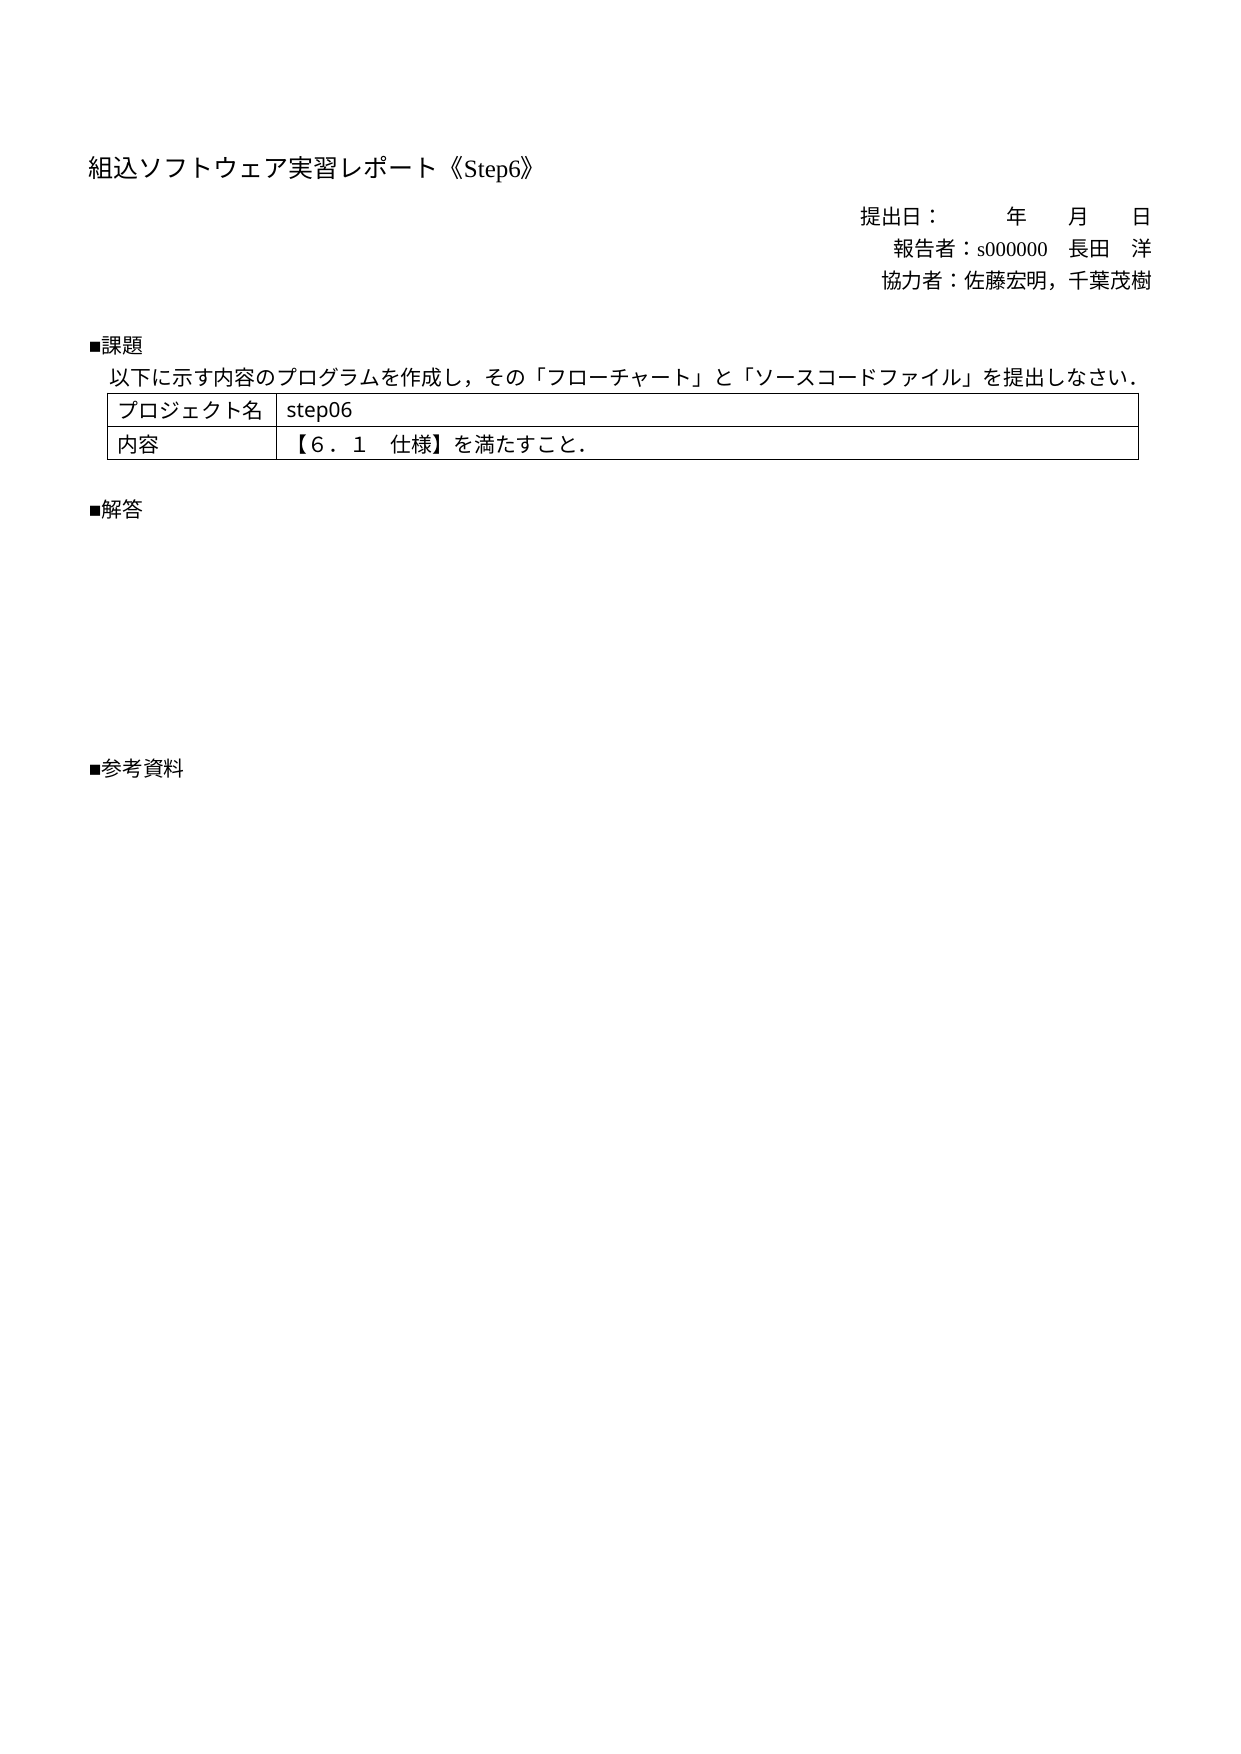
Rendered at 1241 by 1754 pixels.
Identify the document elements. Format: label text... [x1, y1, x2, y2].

text ■課題 [89, 328, 1152, 360]
text 協力者：佐藤宏明，千葉茂樹 [89, 263, 1152, 296]
table_cell 【６．１ 仕様】を満たすこと． [277, 427, 1138, 459]
text 組込ソフトウェア実習レポート《Step6》 [89, 134, 1152, 199]
table_cell 内容 [108, 427, 276, 459]
text 以下に示す内容のプログラムを作成し，その「フローチャート」と「ソースコードファイル」を提出しなさい． [89, 360, 1152, 393]
table_header プロジェクト名 [108, 394, 276, 426]
text 報告者：s000000 長田 洋 [89, 231, 1152, 263]
text 提出日： 年 月 日 [89, 199, 1152, 231]
table_header step06 [277, 394, 1138, 426]
text ■解答 [89, 493, 1152, 525]
text ■参考資料 [89, 751, 1152, 783]
